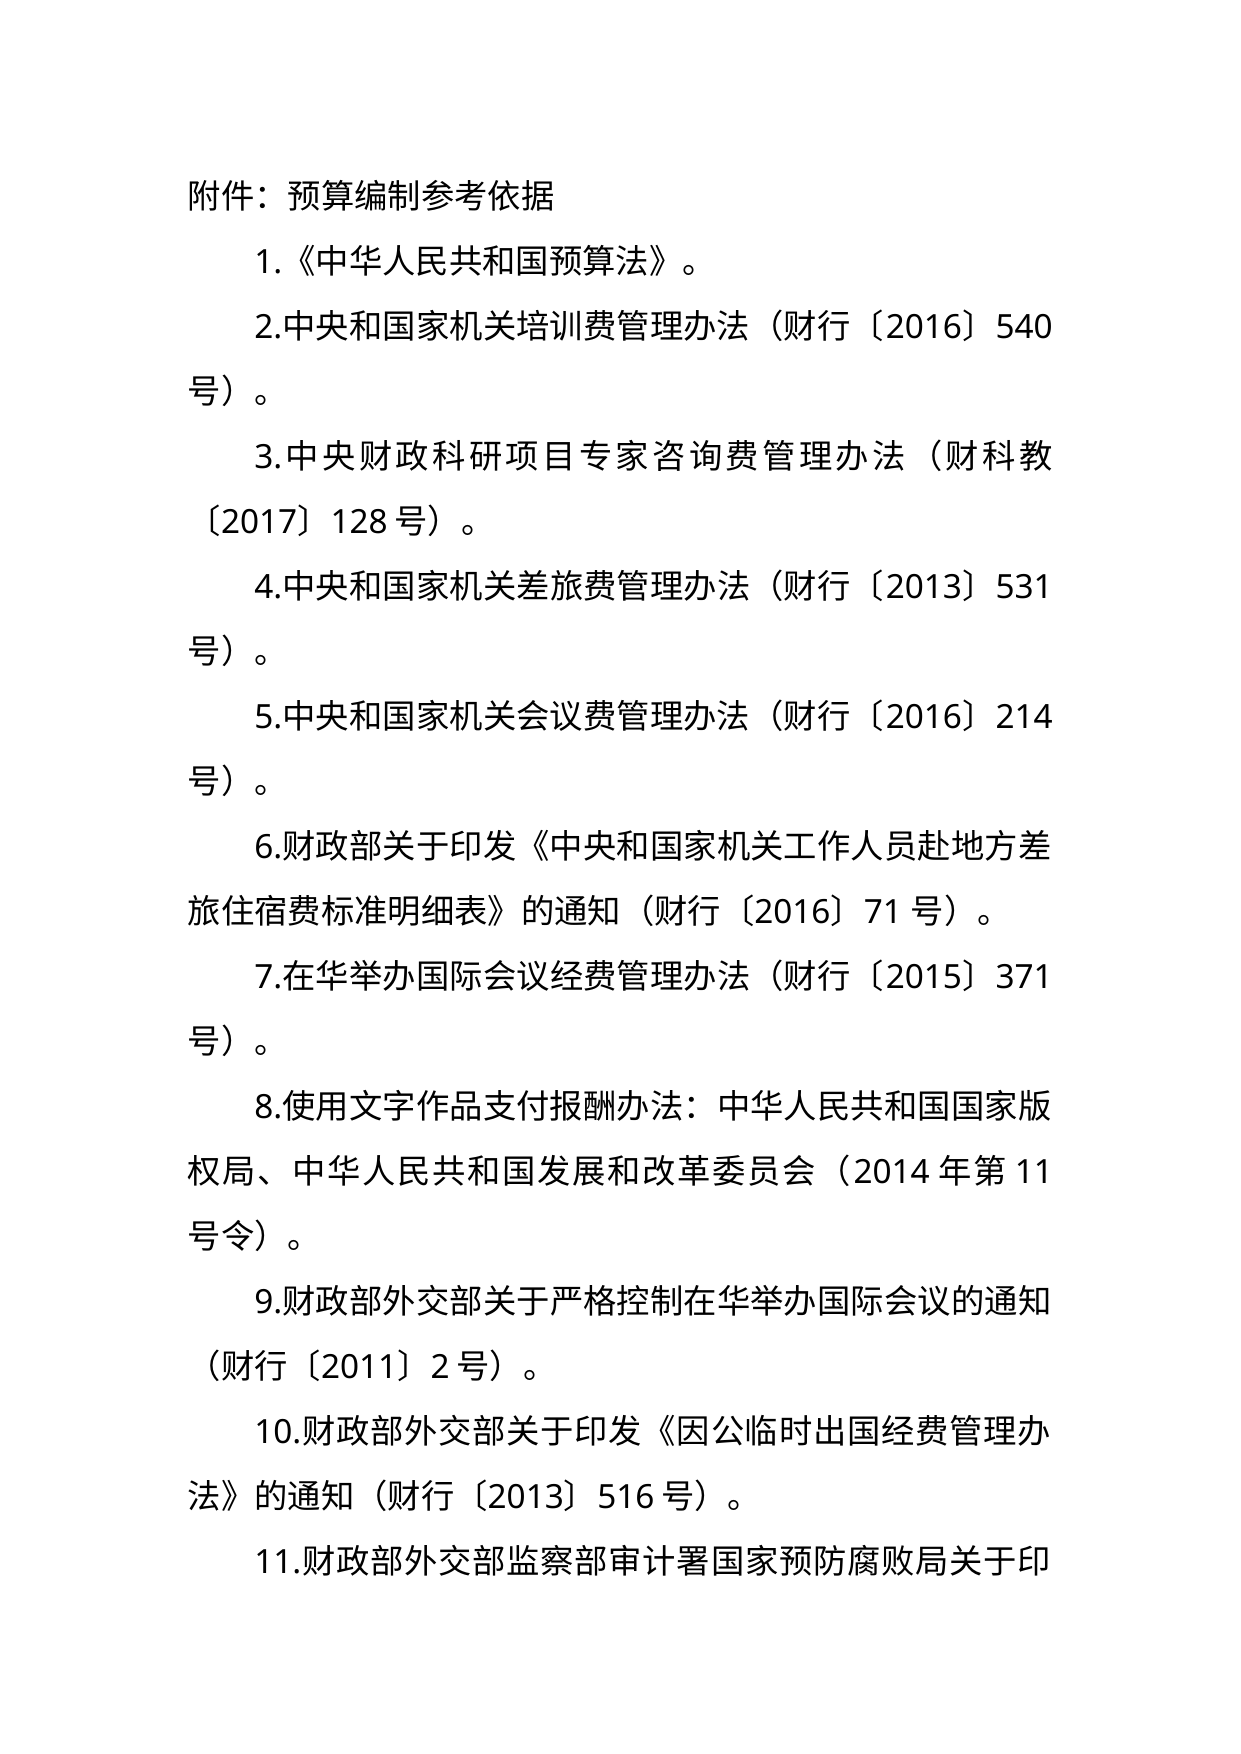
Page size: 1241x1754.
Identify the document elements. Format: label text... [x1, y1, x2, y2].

text 附件：预算编制参考依据 [187, 162, 1053, 227]
text 7.在华举办国际会议经费管理办法（财行〔2015〕371号）。 [187, 942, 1053, 1072]
text 10.财政部外交部关于印发《因公临时出国经费管理办法》的通知（财行〔2013〕516号）。 [187, 1397, 1053, 1527]
text 6.财政部关于印发《中央和国家机关工作人员赴地方差旅住宿费标准明细表》的通知（财行〔2016〕71 号）。 [187, 812, 1053, 942]
text 8.使用文字作品支付报酬办法：中华人民共和国国家版权局、中华人民共和国发展和改革委员会（2014年第11号令）。 [187, 1072, 1053, 1267]
text 3.中央财政科研项目专家咨询费管理办法（财科教〔2017〕128号）。 [187, 422, 1053, 552]
text 4.中央和国家机关差旅费管理办法（财行〔2013〕531号）。 [187, 552, 1053, 682]
text 2.中央和国家机关培训费管理办法（财行〔2016〕540号）。 [187, 292, 1053, 422]
text 1.《中华人民共和国预算法》。 [187, 227, 1053, 292]
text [187, 1527, 1053, 1592]
text 5.中央和国家机关会议费管理办法（财行〔2016〕214 号）。 [187, 682, 1053, 812]
text 9.财政部外交部关于严格控制在华举办国际会议的通知（财行〔2011〕2号）。 [187, 1267, 1053, 1397]
